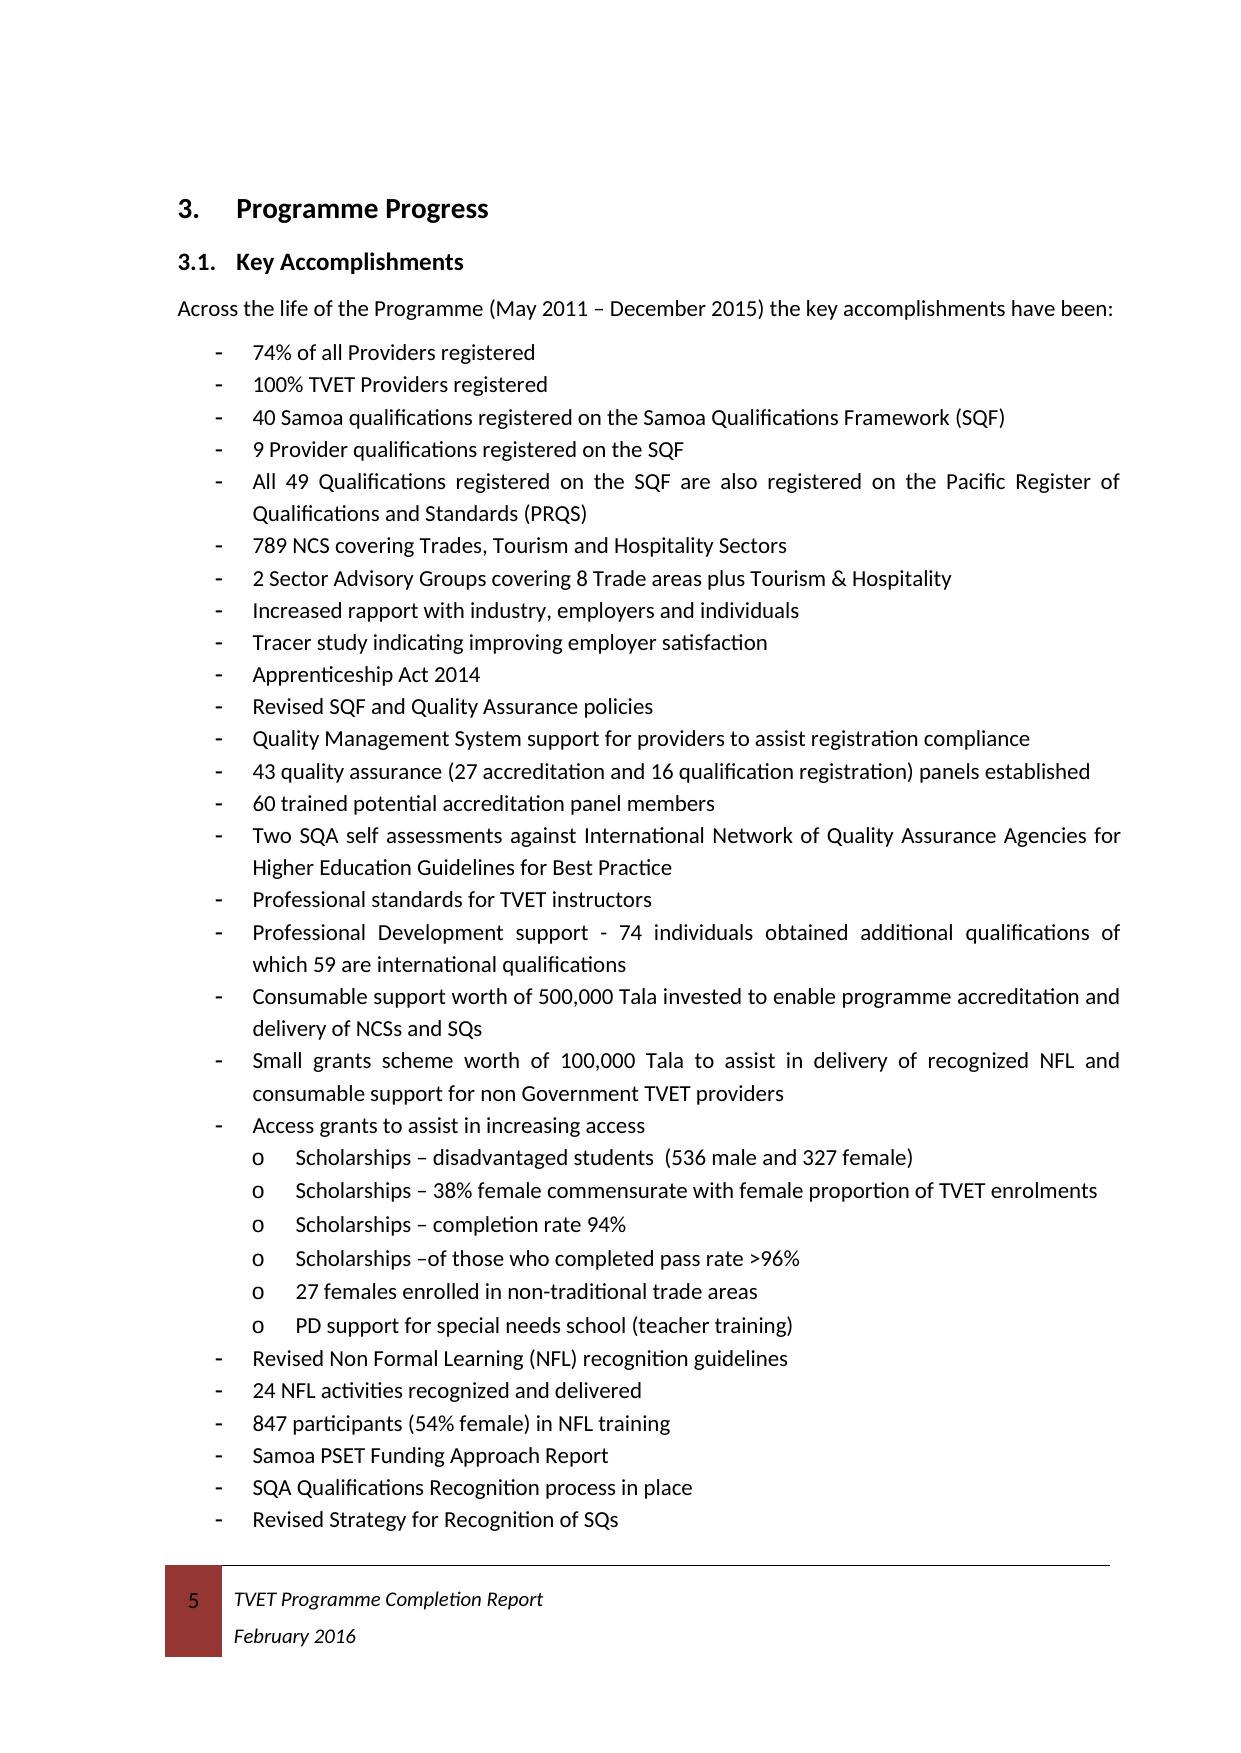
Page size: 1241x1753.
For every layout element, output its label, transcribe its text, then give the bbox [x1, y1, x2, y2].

list Tracer study indicating improving employer satisfaction [215, 628, 1122, 656]
list Revised Non Formal Learning (NFL) recognition guidelines [215, 1344, 1122, 1372]
list 2 Sector Advisory Groups covering 8 Trade areas plus Tourism & Hospitality [215, 564, 1122, 592]
list Small grants scheme worth of 100,000 Tala to assist in delivery of recognized NFL and consumable support for non Government TVET providers [215, 1046, 1122, 1107]
list Revised SQF and Quality Assurance policies [215, 692, 1122, 720]
list Scholarships – disadvantaged students (536 male and 327 female) [251, 1143, 1122, 1172]
list Consumable support worth of 500,000 Tala invested to enable programme accreditation and delivery of NCSs and SQs [215, 982, 1122, 1042]
list Access grants to assist in increasing access [215, 1111, 1122, 1139]
subtitle Key Accomplishments [177, 246, 1122, 277]
list 100% TVET Providers registered [215, 371, 1122, 398]
list 24 NFL activities recognized and delivered [215, 1376, 1122, 1404]
list Scholarships –of those who completed pass rate >96% [251, 1244, 1122, 1273]
list Samoa PSET Funding Approach Report [215, 1441, 1122, 1469]
text Across the life of the Programme (May 2011 – December 2015) the key accomplishments have been: [177, 294, 1122, 322]
list 27 females enrolled in non-traditional trade areas [251, 1277, 1122, 1306]
list 43 quality assurance (27 accreditation and 16 qualification registration) panels established [215, 757, 1122, 785]
list Apprenticeship Act 2014 [215, 660, 1122, 688]
list 9 Provider qualifications registered on the SQF [215, 435, 1122, 463]
list 60 trained potential accreditation panel members [215, 789, 1122, 817]
list Quality Management System support for providers to assist registration compliance [215, 724, 1122, 753]
list 847 participants (54% female) in NFL training [215, 1409, 1122, 1437]
subtitle Programme Progress [177, 190, 1122, 225]
list Two SQA self assessments against International Network of Quality Assurance Agencies for Higher Education Guidelines for Best Practice [215, 821, 1122, 881]
list Increased rapport with industry, employers and individuals [215, 596, 1122, 624]
list Scholarships – 38% female commensurate with female proportion of TVET enrolments [251, 1177, 1122, 1206]
list PD support for special needs school (teacher training) [251, 1311, 1122, 1340]
list Professional Development support - 74 individuals obtained additional qualifications of which 59 are international qualifications [215, 918, 1122, 978]
list Professional standards for TVET instructors [215, 886, 1122, 913]
list Revised Strategy for Recognition of SQs [215, 1505, 1122, 1533]
list 789 NCS covering Trades, Tourism and Hospitality Sectors [215, 531, 1122, 559]
list All 49 Qualifications registered on the SQF are also registered on the Pacific Register of Qualifications and Standards (PRQS) [215, 467, 1122, 527]
list SQA Qualifications Recognition process in place [215, 1473, 1122, 1501]
list 40 Samoa qualifications registered on the Samoa Qualifications Framework (SQF) [215, 403, 1122, 431]
list Scholarships – completion rate 94% [251, 1210, 1122, 1239]
list 74% of all Providers registered [215, 338, 1122, 366]
